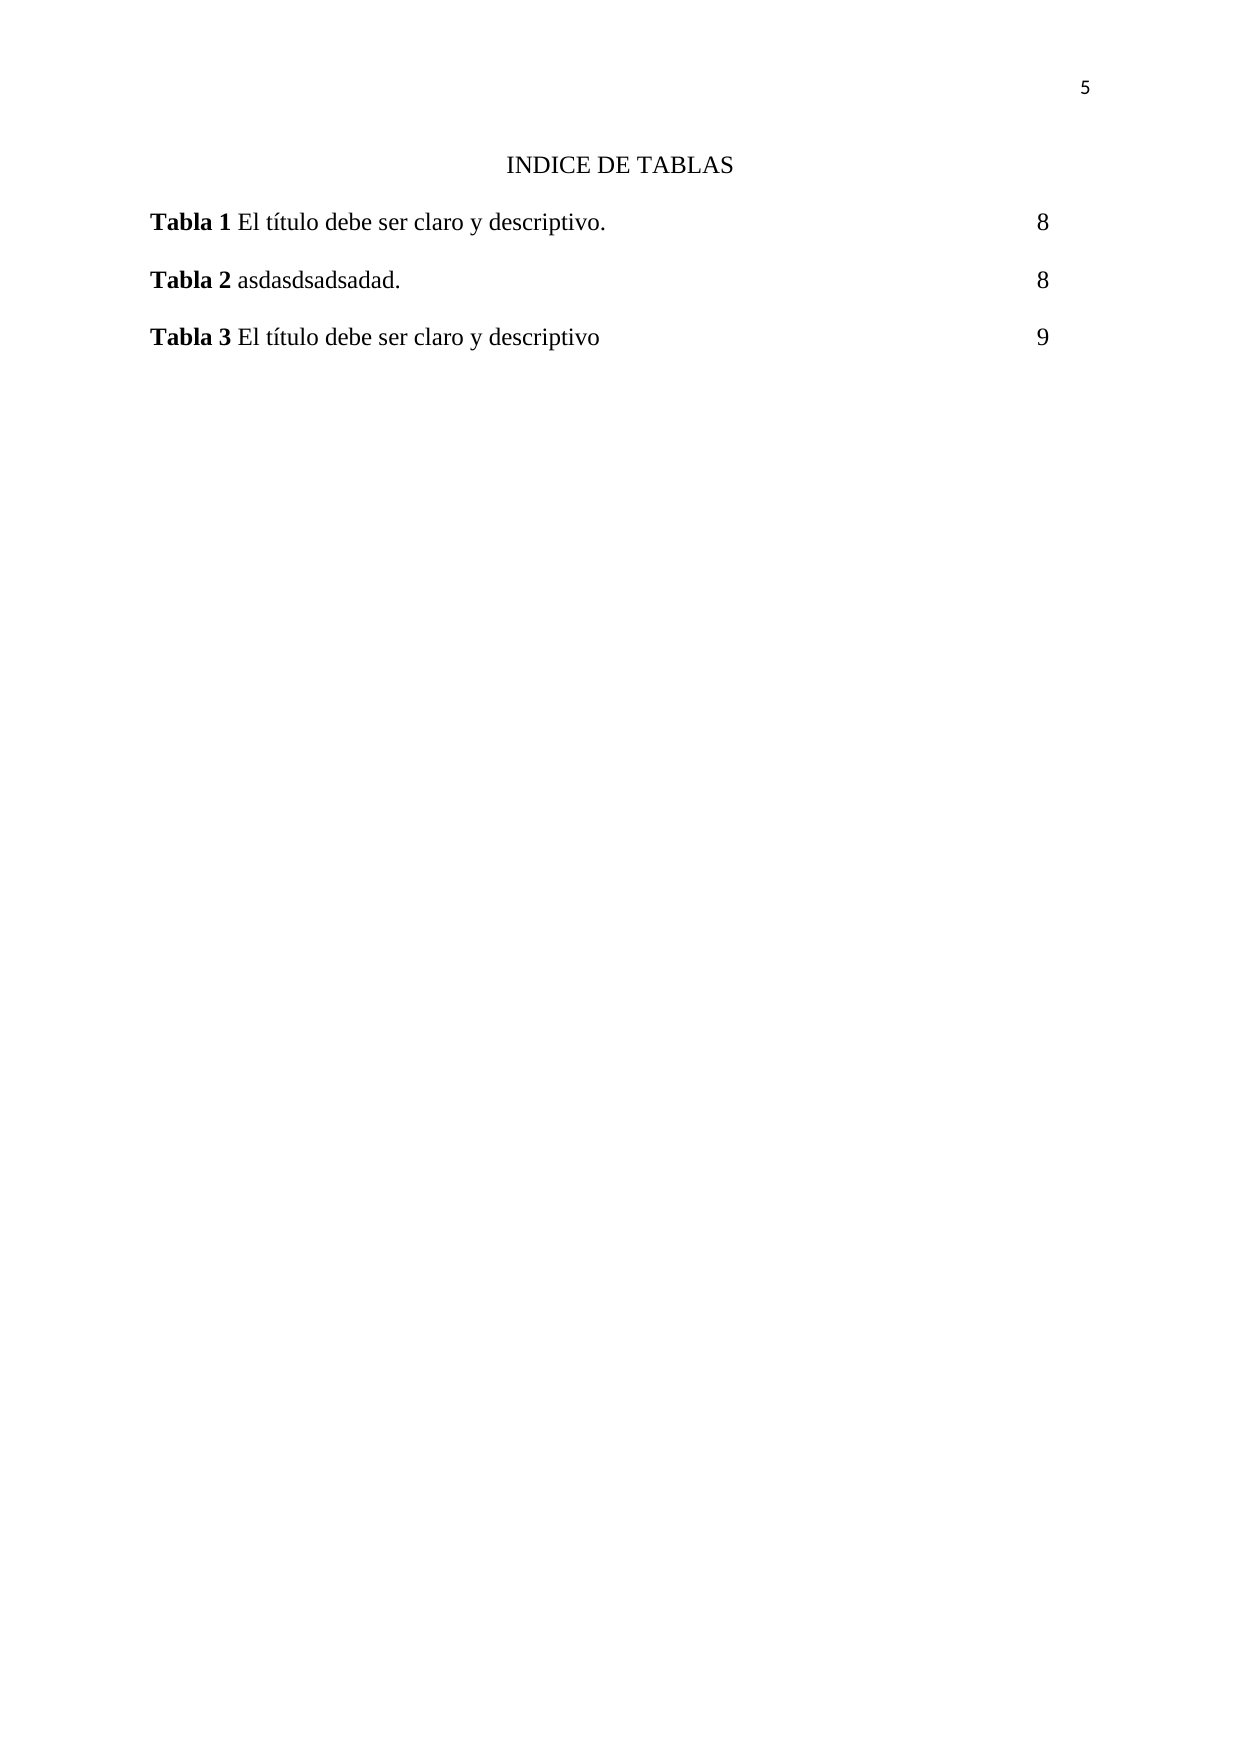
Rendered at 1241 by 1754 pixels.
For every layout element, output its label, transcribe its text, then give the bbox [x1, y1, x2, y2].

text INDICE DE TABLAS [150, 150, 1090, 179]
